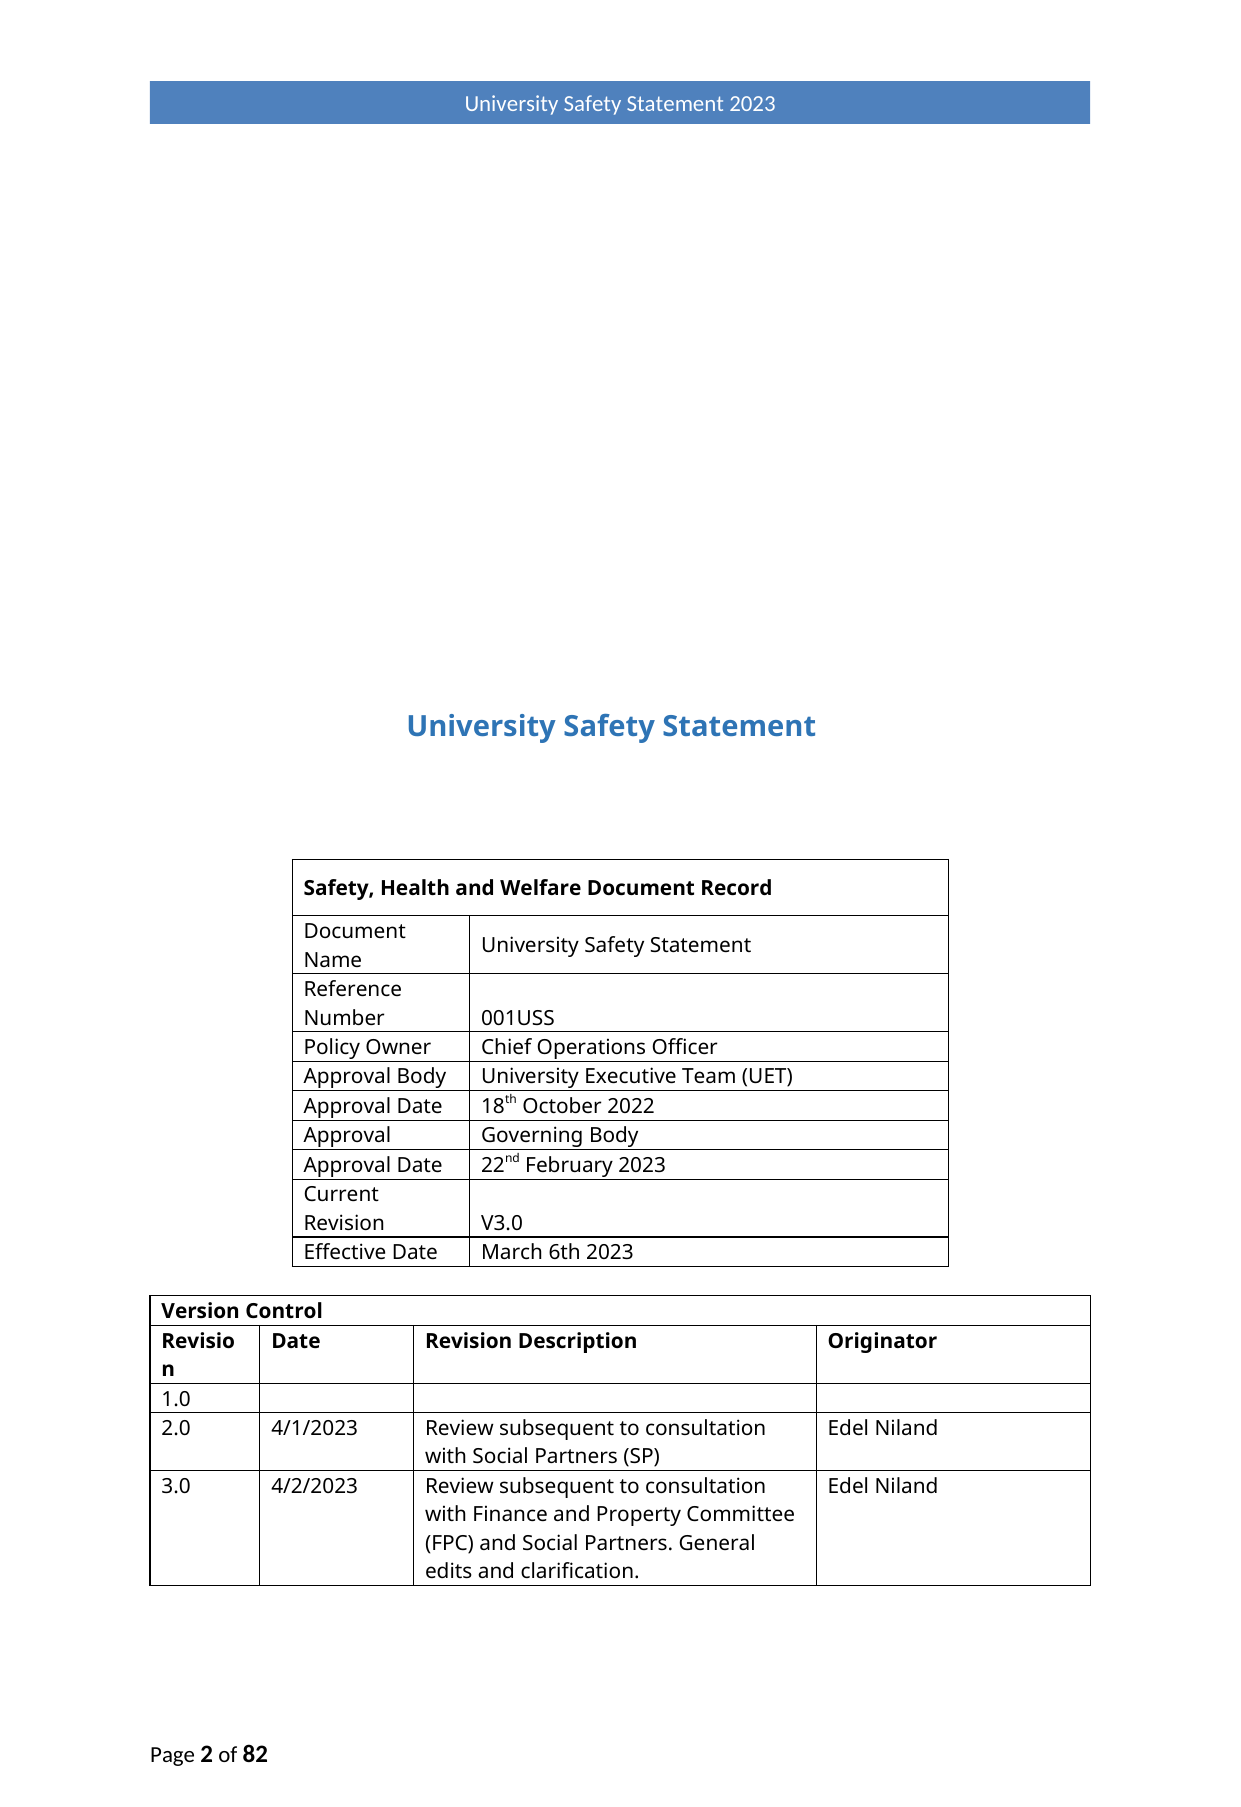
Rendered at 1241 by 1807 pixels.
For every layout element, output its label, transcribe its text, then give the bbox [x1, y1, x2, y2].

table_cell Edel Niland [817, 1413, 1090, 1470]
table_cell [414, 1384, 816, 1412]
table_cell Chief Operations Officer [470, 1032, 948, 1061]
table_cell 1.0 [151, 1384, 259, 1412]
table_cell 3.0 [151, 1471, 259, 1585]
table_cell Revision [151, 1326, 259, 1383]
table_cell [817, 1384, 1090, 1412]
table_cell Governing Body [470, 1121, 948, 1149]
table_header Safety, Health and Welfare Document Record [293, 860, 948, 915]
table_header Version Control [151, 1296, 1090, 1325]
table_cell Edel Niland [817, 1471, 1090, 1585]
table_cell Reference Number [293, 974, 469, 1031]
table_cell Review subsequent to consultation with Finance and Property Committee (FPC) and Social Partners. General edits and clarification. [414, 1471, 816, 1585]
table_cell Approval Date [293, 1150, 469, 1178]
table_cell Revision Description [414, 1326, 816, 1383]
table_cell 2.0 [151, 1413, 259, 1470]
table_cell Review subsequent to consultation with Social Partners (SP) [414, 1413, 816, 1470]
table_cell 4/2/2023 [260, 1471, 413, 1585]
table_cell Current Revision [293, 1180, 469, 1236]
table_cell 18th October 2022 [470, 1091, 948, 1119]
table_cell Effective Date [293, 1238, 469, 1266]
table_cell V3.0 [470, 1180, 948, 1236]
table_cell 22nd February 2023 [470, 1150, 948, 1178]
table_cell Date [260, 1326, 413, 1383]
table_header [150, 124, 1072, 773]
table_cell [260, 1384, 413, 1412]
table_cell Approval Body [293, 1062, 469, 1090]
table_cell University Executive Team (UET) [470, 1062, 948, 1090]
table_cell 4/1/2023 [260, 1413, 413, 1470]
table_cell Policy Owner [293, 1032, 469, 1061]
table_cell Approval Date [293, 1091, 469, 1119]
table_cell Approval [293, 1121, 469, 1149]
table_cell 001USS [470, 974, 948, 1031]
table_cell Originator [817, 1326, 1090, 1383]
table_cell Document Name [293, 916, 469, 973]
table_cell March 6th 2023 [470, 1238, 948, 1266]
table_cell University Safety Statement [470, 916, 948, 973]
